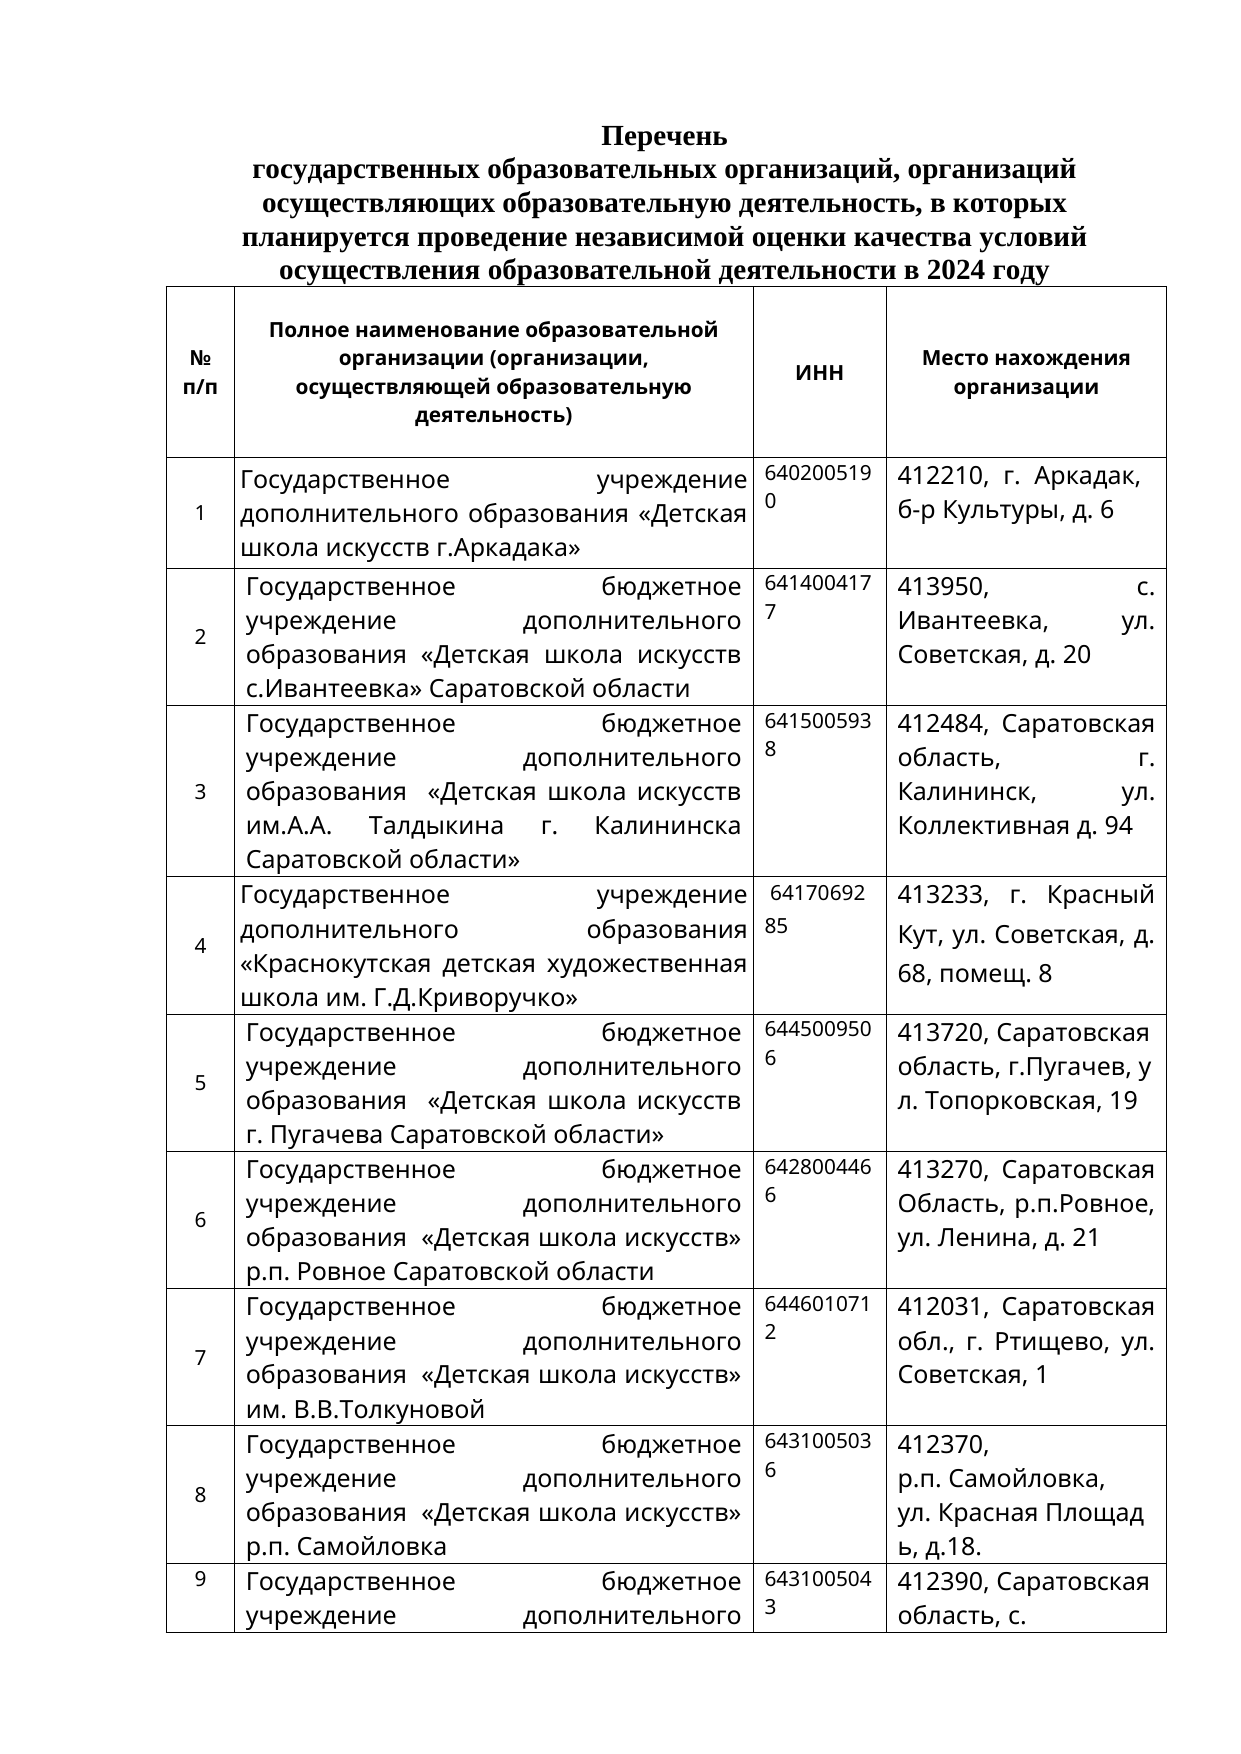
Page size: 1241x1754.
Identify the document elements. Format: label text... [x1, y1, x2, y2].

table_cell 6431005043 [754, 1564, 886, 1632]
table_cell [887, 1564, 1166, 1632]
table_cell 413270, Саратовская Область, р.п.Ровное, ул. Ленина, д. 21 [887, 1152, 1166, 1288]
table_cell 413233, г. Красный Кут, ул. Советская, д. 68, помещ. 8 [887, 877, 1166, 1013]
table_cell 8 [167, 1426, 234, 1563]
table_cell 1 [167, 458, 234, 567]
table_cell Государственное учреждение дополнительного образования «Краснокутская детская художественная школа им. Г.Д.Криворучко» [235, 877, 753, 1013]
table_cell 412031, Саратовская обл., г. Ртищево, ул. Советская, 1 [887, 1289, 1166, 1425]
table_cell 2 [167, 569, 234, 705]
table_cell Государственное бюджетное учреждение дополнительного образования «Детская школа искусств с.Ивантеевка» Саратовской области [235, 569, 753, 705]
table_cell Государственное бюджетное учреждение дополнительного образования «Детская школа искусств» р.п. Ровное Саратовской области [235, 1152, 753, 1288]
table_cell 9 [167, 1564, 234, 1632]
table_cell 413950, с. Ивантеевка, ул. Советская, д. 20 [887, 569, 1166, 705]
table_cell 6402005190 [754, 458, 886, 567]
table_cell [235, 1564, 753, 1632]
table_header ИНН [754, 287, 886, 457]
table_header № п/п [167, 287, 234, 457]
table_cell 412370, р.п. Самойловка, ул. Красная Площадь, д.18. [887, 1426, 1166, 1563]
table_cell 6428004466 [754, 1152, 886, 1288]
table_cell Государственное бюджетное учреждение дополнительного образования «Детская школа искусств» им. В.В.Толкуновой [235, 1289, 753, 1425]
table_cell 5 [167, 1015, 234, 1151]
table_cell 7 [167, 1289, 234, 1425]
table_cell Государственное бюджетное учреждение дополнительного образования «Детская школа искусств г. Пугачева Саратовской области» [235, 1015, 753, 1151]
table_cell Государственное бюджетное учреждение дополнительного образования «Детская школа искусств» р.п. Самойловка [235, 1426, 753, 1563]
table_cell 3 [167, 706, 234, 876]
table_cell 4 [167, 877, 234, 1013]
table_cell 413720, Саратовская область, г.Пугачев, ул. Топорковская, 19 [887, 1015, 1166, 1151]
table_header Место нахождения организации [887, 287, 1166, 457]
table_cell 6446010712 [754, 1289, 886, 1425]
table_cell 6431005036 [754, 1426, 886, 1563]
text государственных образовательных организаций, организаций осуществляющих образовательную деятельность, в которых планируется проведение независимой оценки качества условий осуществления образовательной деятельности в 2024 году [177, 152, 1152, 286]
table_cell 412210, г. Аркадак, б-р Культуры, д. 6 [887, 458, 1166, 567]
table_cell 6414004177 [754, 569, 886, 705]
table_cell Государственное учреждение дополнительного образования «Детская школа искусств г.Аркадака» [235, 458, 753, 567]
text Перечень [177, 118, 1152, 152]
table_cell 6417069285 [754, 877, 886, 1013]
table_cell 6445009506 [754, 1015, 886, 1151]
table_cell 412484, Саратовская область, г. Калининск, ул. Коллективная д. 94 [887, 706, 1166, 876]
table_cell 6415005938 [754, 706, 886, 876]
table_header Полное наименование образовательной организации (организации, осуществляющей образовательную деятельность) [235, 287, 753, 457]
table_cell 6 [167, 1152, 234, 1288]
table_cell Государственное бюджетное учреждение дополнительного образования «Детская школа искусств им.А.А. Талдыкина г. Калининска Саратовской области» [235, 706, 753, 876]
